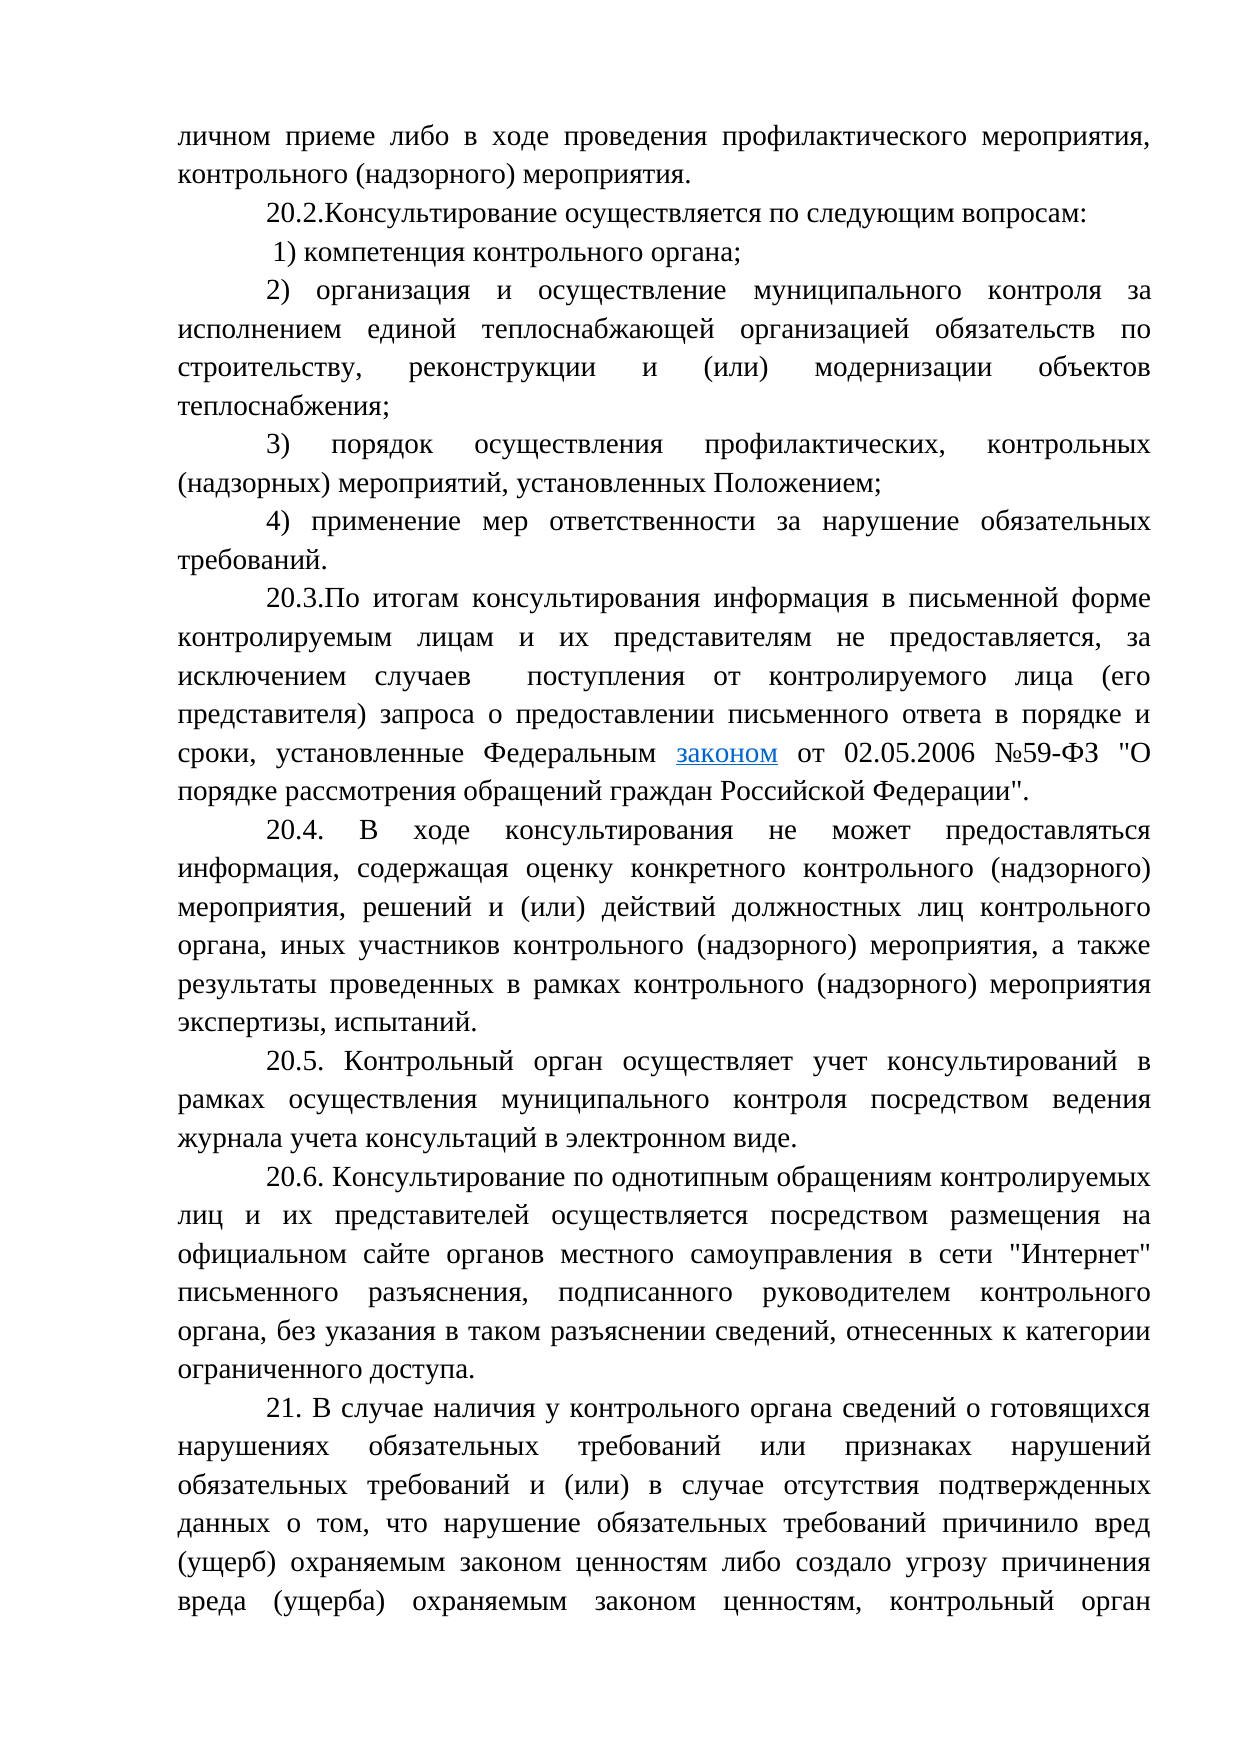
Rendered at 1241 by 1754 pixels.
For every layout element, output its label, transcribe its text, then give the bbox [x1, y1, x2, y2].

text 20.6. Консультирование по однотипным обращениям контролируемых лиц и их представителей осуществляется посредством размещения на официальном сайте органов местного самоуправления в сети "Интернет" письменного разъяснения, подписанного руководителем контрольного органа, без указания в таком разъяснении сведений, отнесенных к категории ограниченного доступа. [177, 1159, 1152, 1385]
text 20.5. Контрольный орган осуществляет учет консультирований в рамках осуществления муниципального контроля посредством ведения журнала учета консультаций в электронном виде. [177, 1043, 1152, 1154]
text 20.2.Консультирование осуществляется по следующим вопросам: [177, 195, 1152, 229]
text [177, 118, 1152, 190]
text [177, 1390, 1152, 1616]
text 3) порядок осуществления профилактических, контрольных (надзорных) мероприятий, установленных Положением; [177, 426, 1152, 498]
text 2) организация и осуществление муниципального контроля за исполнением единой теплоснабжающей организацией обязательств по строительству, реконструкции и (или) модернизации объектов теплоснабжения; [177, 272, 1152, 421]
text 20.4. В ходе консультирования не может предоставляться информация, содержащая оценку конкретного контрольного (надзорного) мероприятия, решений и (или) действий должностных лиц контрольного органа, иных участников контрольного (надзорного) мероприятия, а также результаты проведенных в рамках контрольного (надзорного) мероприятия экспертизы, испытаний. [177, 812, 1152, 1038]
text 4) применение мер ответственности за нарушение обязательных требований. [177, 503, 1152, 576]
text 1) компетенция контрольного органа; [177, 234, 1152, 267]
text 20.3.По итогам консультирования информация в письменной форме контролируемым лицам и их представителям не предоставляется, за исключением случаев поступления от контролируемого лица (его представителя) запроса о предоставлении письменного ответа в порядке и сроки, установленные Федеральным законом от 02.05.2006 №59-ФЗ "О порядке рассмотрения обращений граждан Российской Федерации". [177, 581, 1152, 807]
